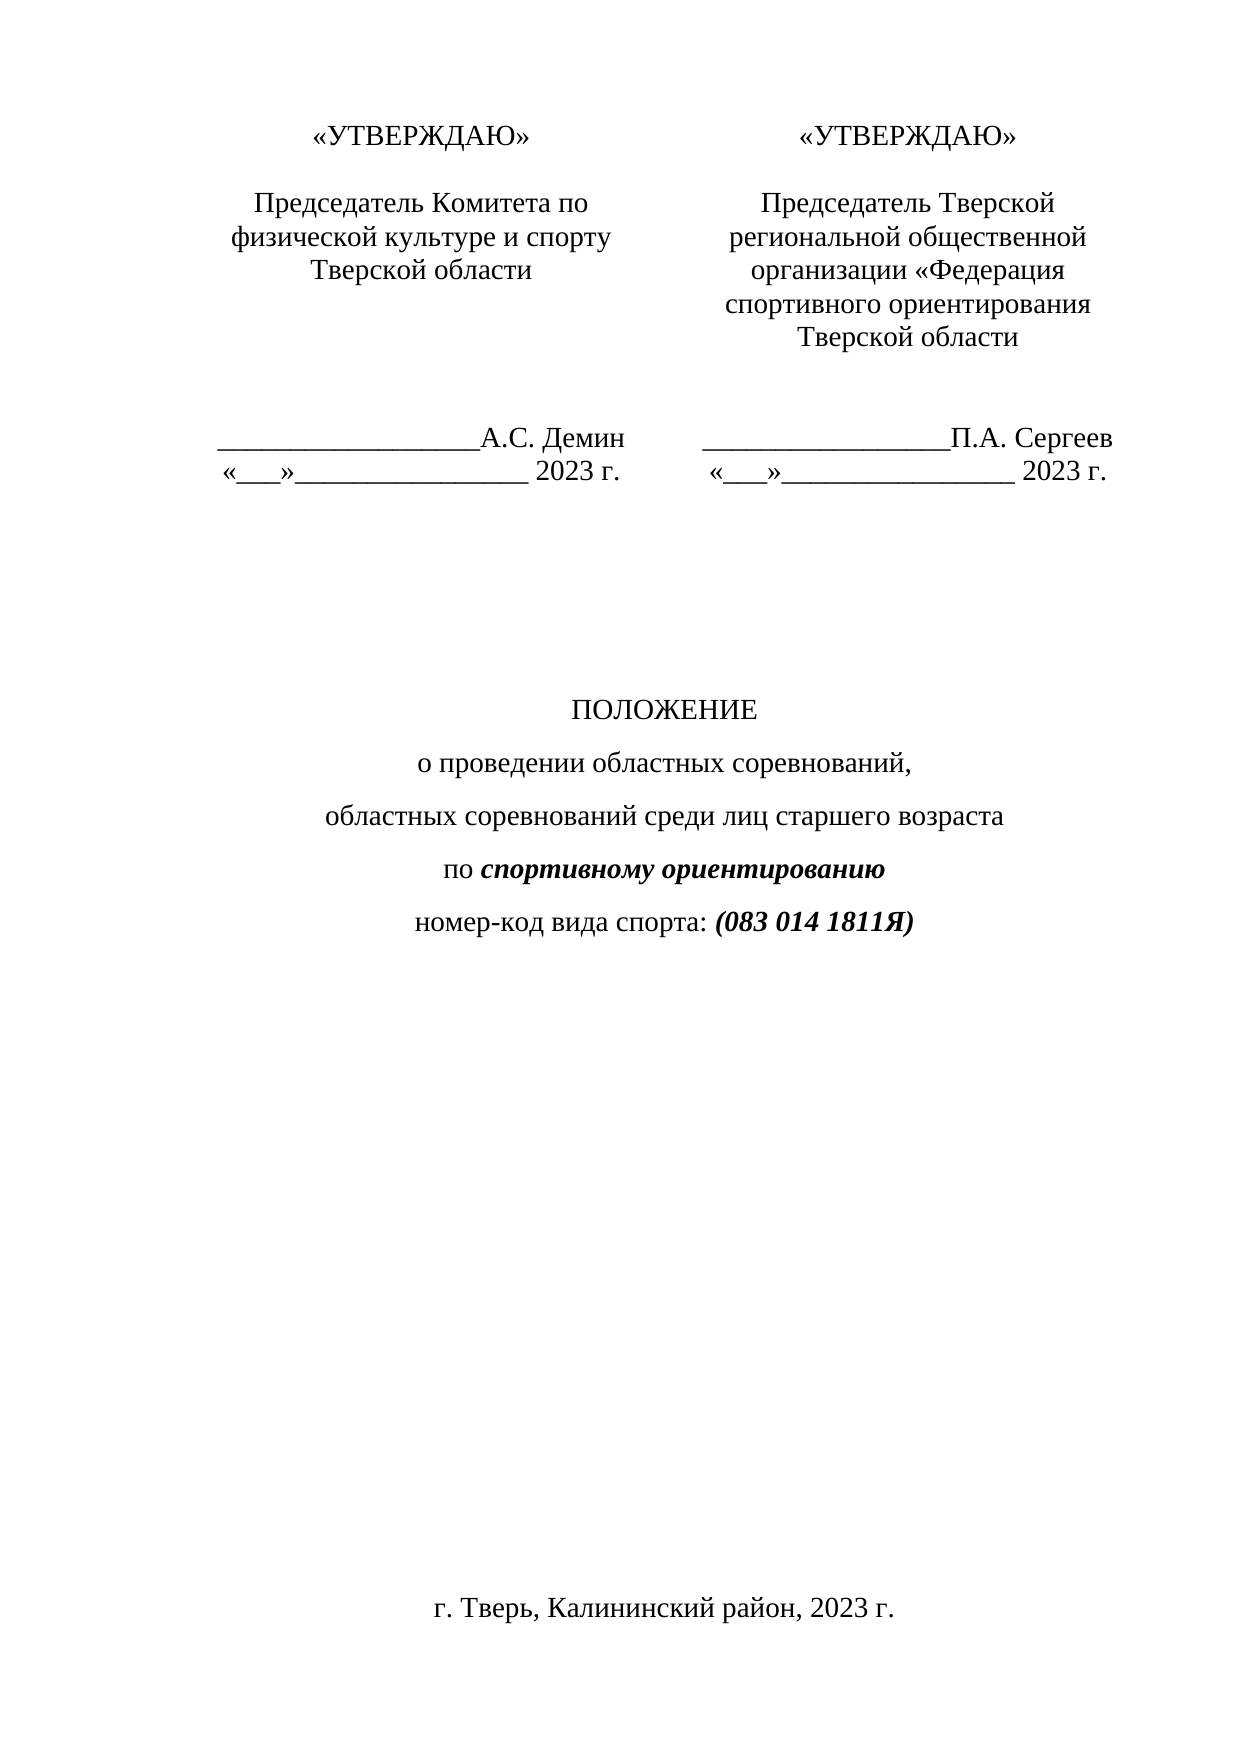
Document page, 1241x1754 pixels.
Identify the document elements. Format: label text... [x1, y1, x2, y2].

table_header «УТВЕРЖДАЮ» Председатель Тверской региональной общественной организации «Федерация спортивного ориентирования Тверской области _________________П.А. Сергеев «___»________________ 2023 г. [664, 118, 1151, 487]
text областных соревнований среди лиц старшего возраста [177, 798, 1152, 832]
table_header «УТВЕРЖДАЮ» Председатель Комитета по физической культуре и спорту Тверской области __________________А.С. Демин «___»________________ 2023 г. [178, 118, 664, 487]
text о проведении областных соревнований, [177, 745, 1152, 779]
text по спортивному ориентированию [177, 851, 1152, 884]
text номер-код вида спорта: (083 014 1811Я) [177, 904, 1152, 937]
text ПОЛОЖЕНИЕ [177, 692, 1152, 726]
text г. Тверь, Калининский район, 2023 г. [177, 1590, 1152, 1624]
